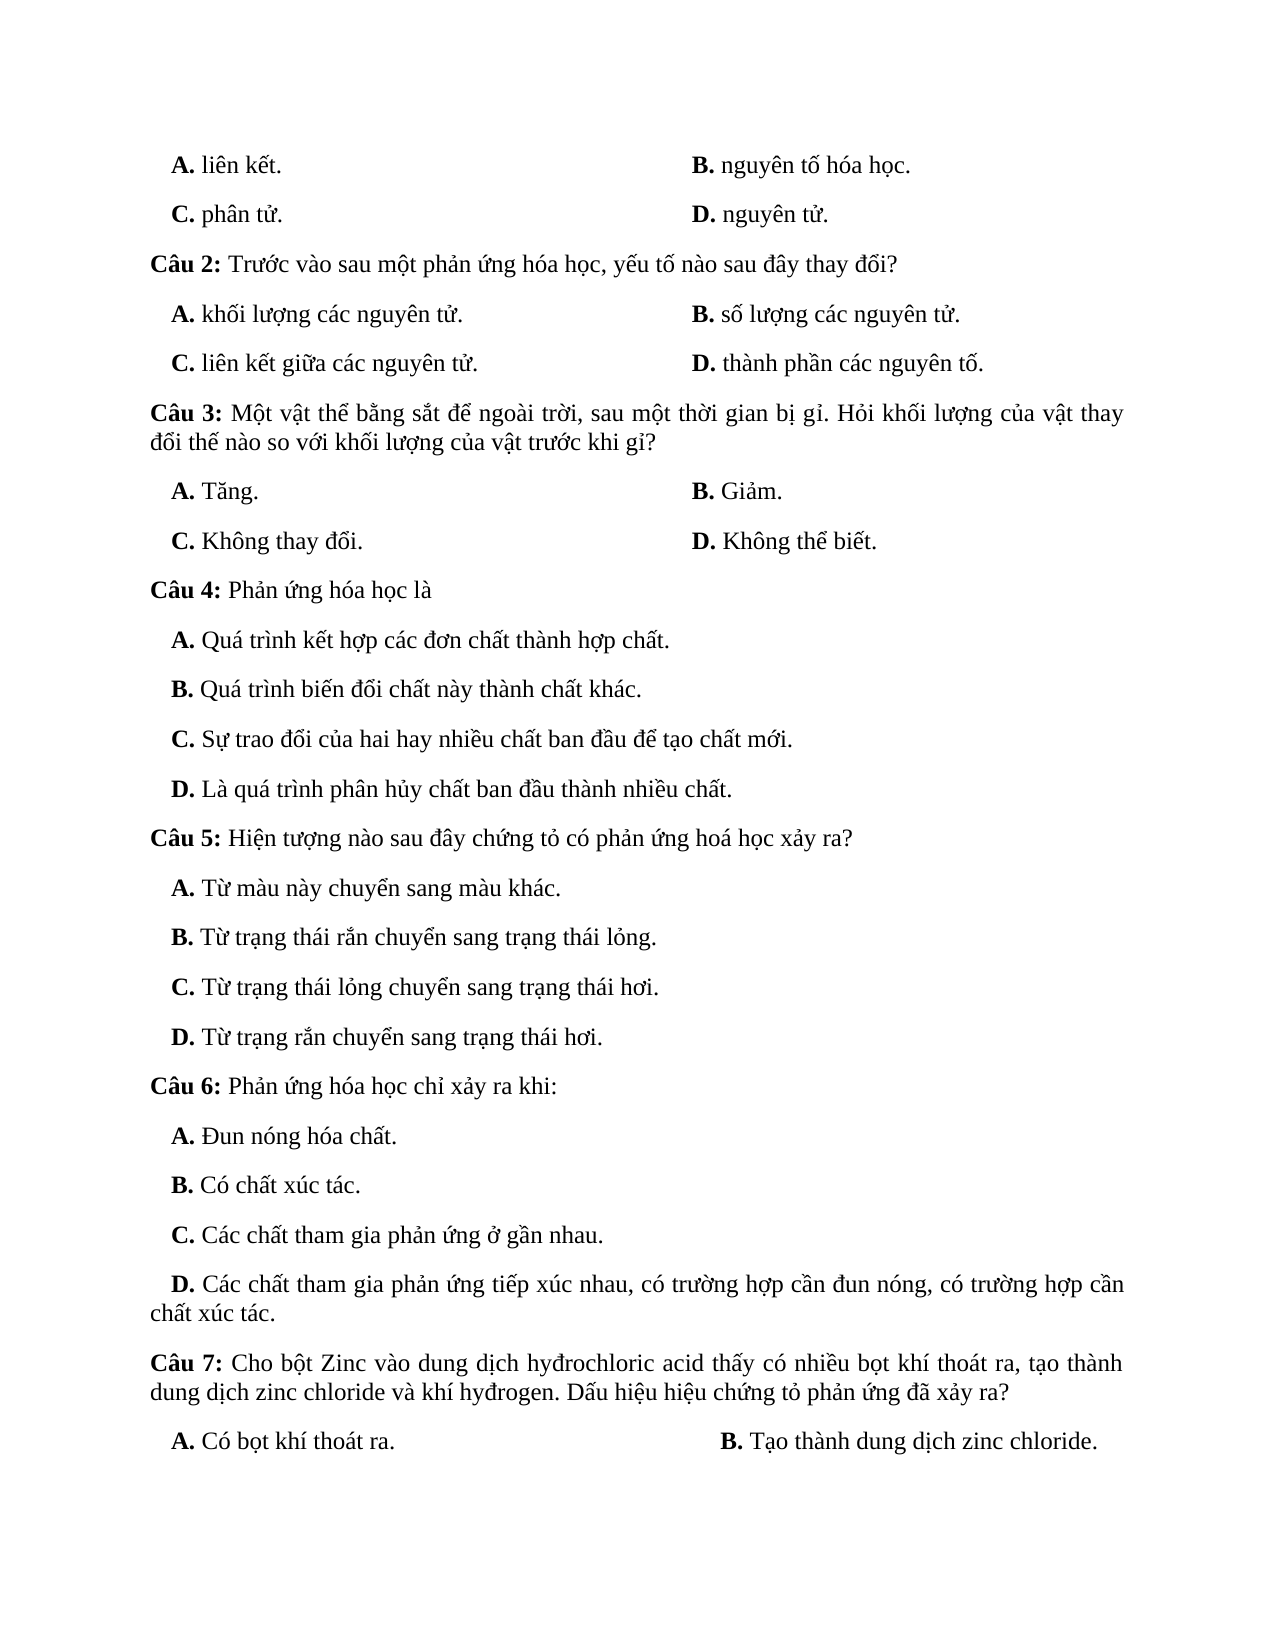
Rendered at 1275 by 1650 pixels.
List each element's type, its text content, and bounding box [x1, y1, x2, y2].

text Câu 7: Cho bột Zinc vào dung dịch hyđrochloric acid thấy có nhiều bọt khí thoát ra, tạo thành dung dịch zinc chloride và khí hyđrogen. Dấu hiệu hiệu chứng tỏ phản ứng đã xảy ra? [150, 1348, 1125, 1405]
text A. Có bọt khí thoát ra. B. Tạo thành dung dịch zinc chloride. [150, 1426, 1125, 1455]
text Câu 2: Trước vào sau một phản ứng hóa học, yếu tố nào sau đây thay đổi? [150, 249, 1125, 278]
text C. Sự trao đổi của hai hay nhiều chất ban đầu để tạo chất mới. [150, 724, 1125, 753]
text C. phân tử. D. nguyên tử. [150, 199, 1125, 228]
text D. Từ trạng rắn chuyển sang trạng thái hơi. [150, 1022, 1125, 1050]
text Câu 3: Một vật thể bằng sắt để ngoài trời, sau một thời gian bị gỉ. Hỏi khối lượng của vật thay đổi thế nào so với khối lượng của vật trước khi gỉ? [150, 398, 1125, 455]
text Câu 5: Hiện tượng nào sau đây chứng tỏ có phản ứng hoá học xảy ra? [150, 823, 1125, 852]
text D. Các chất tham gia phản ứng tiếp xúc nhau, có trường hợp cần đun nóng, có trường hợp cần chất xúc tác. [150, 1269, 1125, 1327]
text A. liên kết. B. nguyên tố hóa học. [150, 150, 1125, 179]
text Câu 4: Phản ứng hóa học là [150, 575, 1125, 604]
text B. Quá trình biến đổi chất này thành chất khác. [150, 674, 1125, 703]
text A. khối lượng các nguyên tử. B. số lượng các nguyên tử. [150, 299, 1125, 327]
text A. Đun nóng hóa chất. [150, 1121, 1125, 1149]
text A. Tăng. B. Giảm. [150, 476, 1125, 505]
text C. Các chất tham gia phản ứng ở gần nhau. [150, 1220, 1125, 1249]
text B. Từ trạng thái rắn chuyển sang trạng thái lỏng. [150, 922, 1125, 951]
text A. Từ màu này chuyển sang màu khác. [150, 873, 1125, 902]
text B. Có chất xúc tác. [150, 1170, 1125, 1199]
text Câu 6: Phản ứng hóa học chỉ xảy ra khi: [150, 1071, 1125, 1100]
text C. Không thay đổi. D. Không thể biết. [150, 526, 1125, 554]
text A. Quá trình kết hợp các đơn chất thành hợp chất. [150, 625, 1125, 654]
text D. Là quá trình phân hủy chất ban đầu thành nhiều chất. [150, 774, 1125, 802]
text C. Từ trạng thái lỏng chuyển sang trạng thái hơi. [150, 972, 1125, 1001]
text C. liên kết giữa các nguyên tử. D. thành phần các nguyên tố. [150, 348, 1125, 377]
